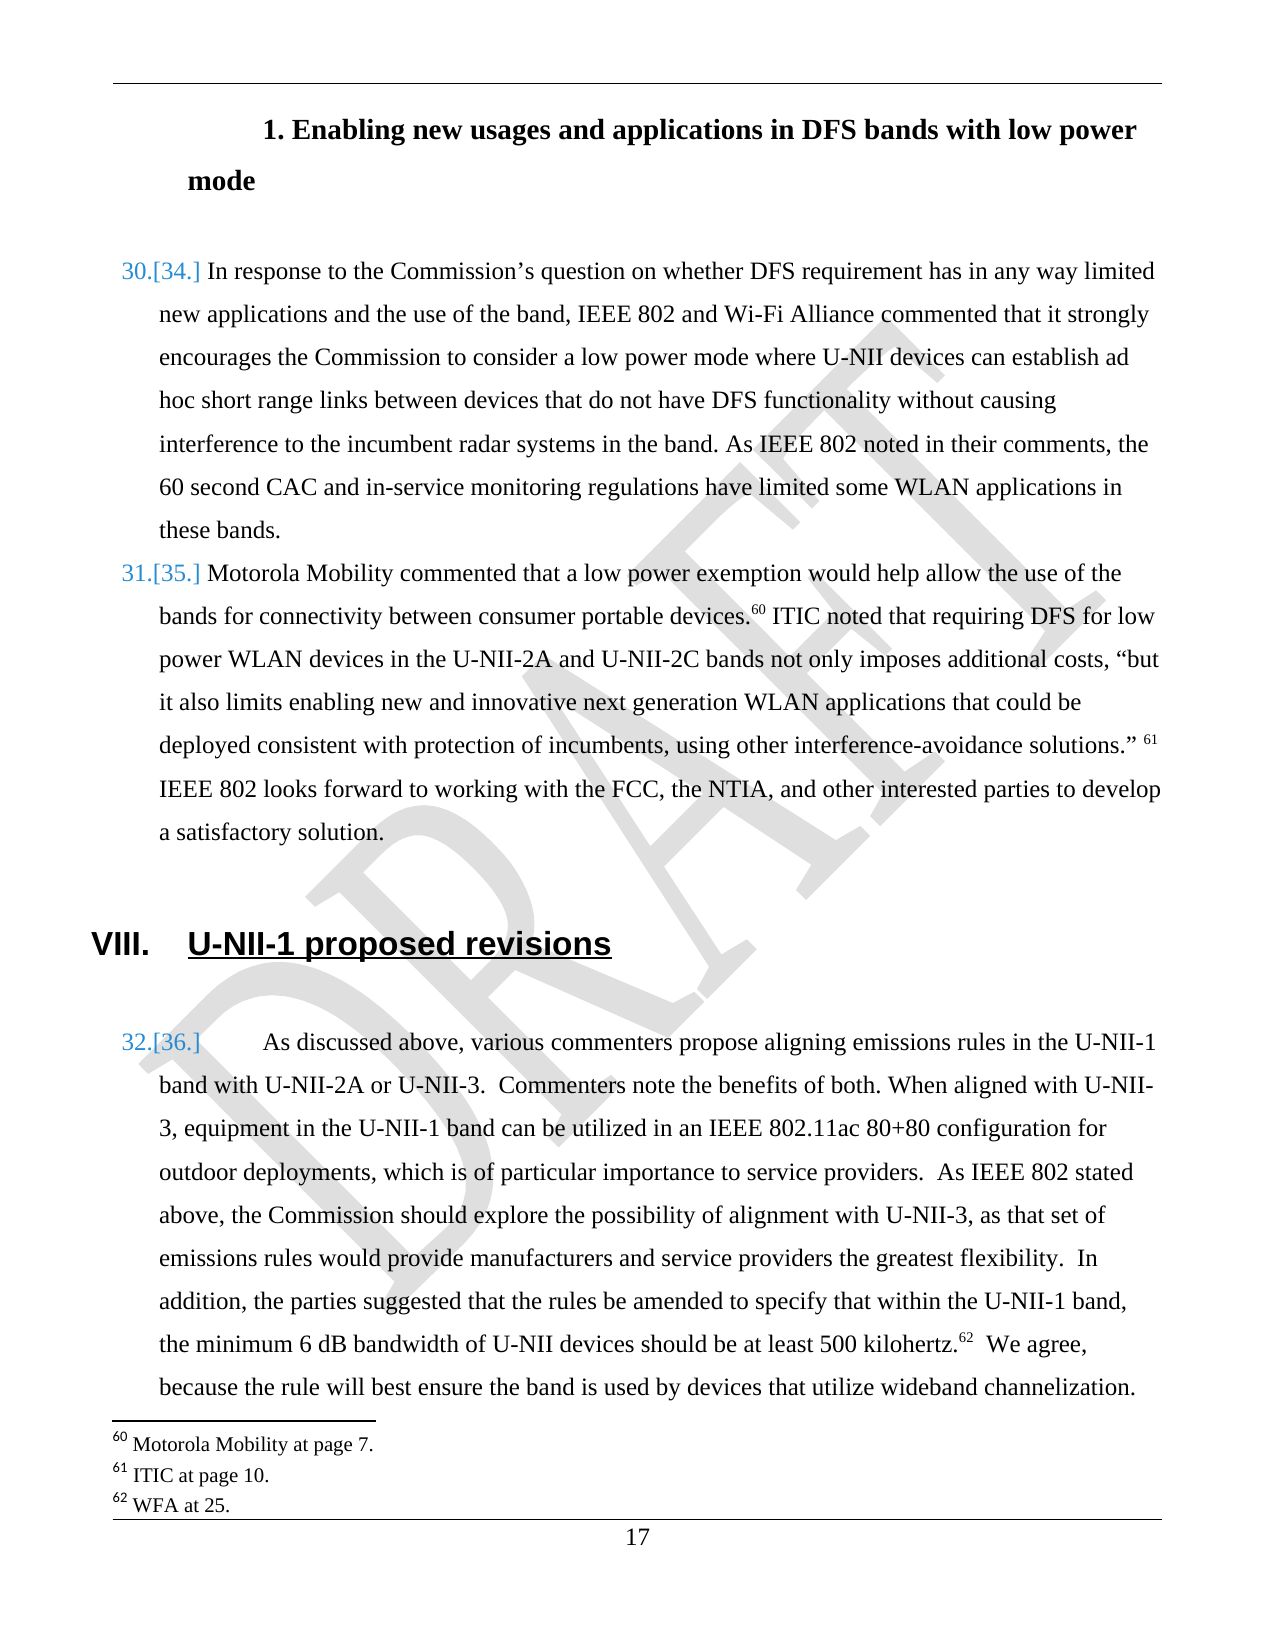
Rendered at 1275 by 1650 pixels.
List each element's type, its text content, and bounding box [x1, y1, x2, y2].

list Motorola Mobility commented that a low power exemption would help allow the use of the bands for connectivity between consumer portable devices. ITIC noted that requiring DFS for low power WLAN devices in the U-NII-2A and U-NII-2C bands not only imposes additional costs, “but it also limits enabling new and innovative next generation WLAN applications that could be deployed consistent with protection of incumbents, using other interference-avoidance solutions.” IEEE 802 looks forward to working with the FCC, the NTIA, and other interested parties to develop a satisfactory solution. [121, 558, 1162, 846]
subtitle U-NII-1 proposed revisions [150, 924, 1162, 962]
list In response to the Commission’s question on whether DFS requirement has in any way limited new applications and the use of the band, IEEE 802 and Wi-Fi Alliance commented that it strongly encourages the Commission to consider a low power mode where U-NII devices can establish ad hoc short range links between devices that do not have DFS functionality without causing interference to the incumbent radar systems in the band. As IEEE 802 noted in their comments, the 60 second CAC and in-service monitoring regulations have limited some WLAN applications in these bands. [121, 256, 1162, 544]
list 1. Enabling new usages and applications in DFS bands with low power mode [187, 112, 1162, 196]
list As discussed above, various commenters propose aligning emissions rules in the U-NII-1 band with U-NII-2A or U-NII-3. Commenters note the benefits of both. When aligned with U-NII-3, equipment in the U-NII-1 band can be utilized in an IEEE 802.11ac 80+80 configuration for outdoor deployments, which is of particular importance to service providers. As IEEE 802 stated above, the Commission should explore the possibility of alignment with U-NII-3, as that set of emissions rules would provide manufacturers and service providers the greatest flexibility. In addition, the parties suggested that the rules be amended to specify that within the U-NII-1 band, the minimum 6 dB bandwidth of U-NII devices should be at least 500 kilohertz. We agree, because the rule will best ensure the band is used by devices that utilize wideband channelization. [121, 1027, 1162, 1401]
